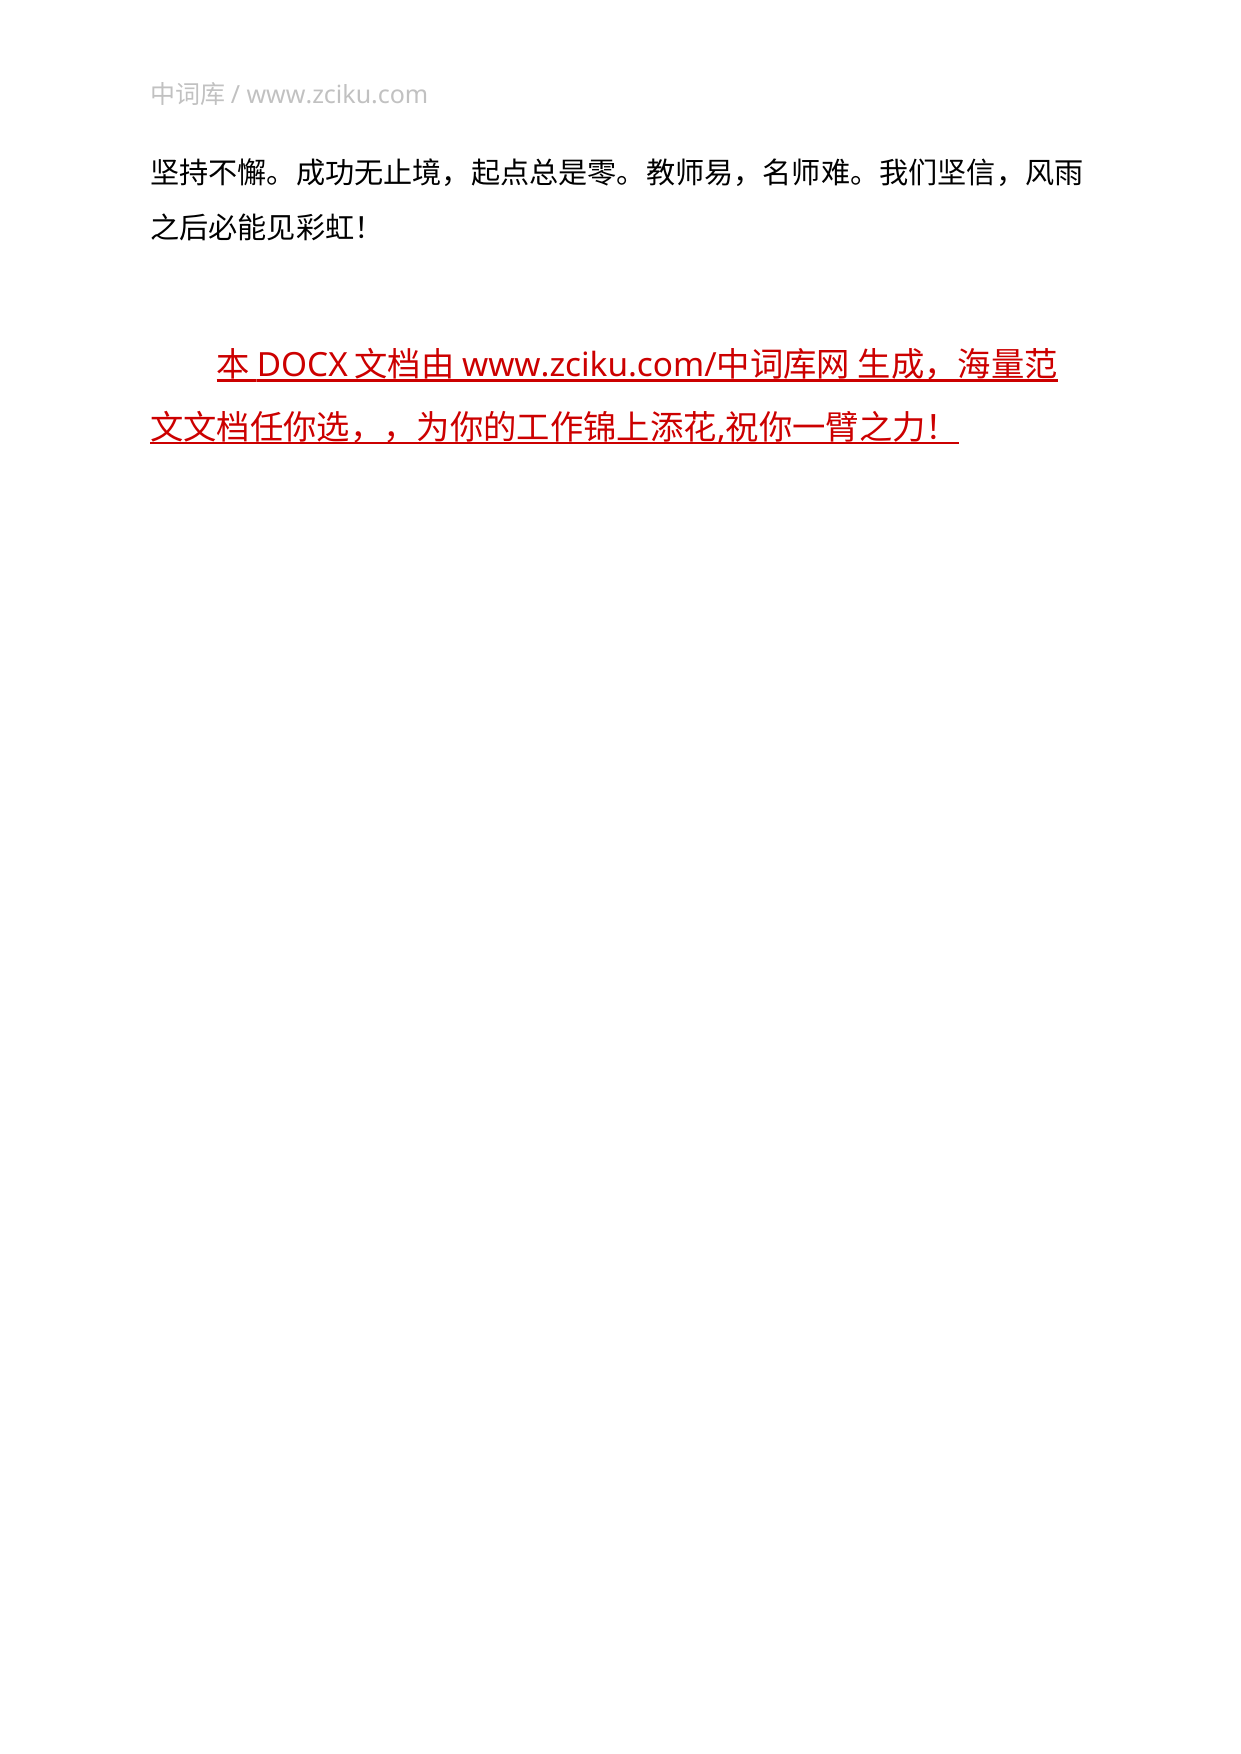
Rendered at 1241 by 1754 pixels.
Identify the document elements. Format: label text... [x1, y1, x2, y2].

text 本DOCX文档由 www.zciku.com/中词库网 生成，海量范文文档任你选，，为你的工作锦上添花,祝你一臂之力！ [150, 338, 1090, 449]
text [150, 150, 1090, 247]
